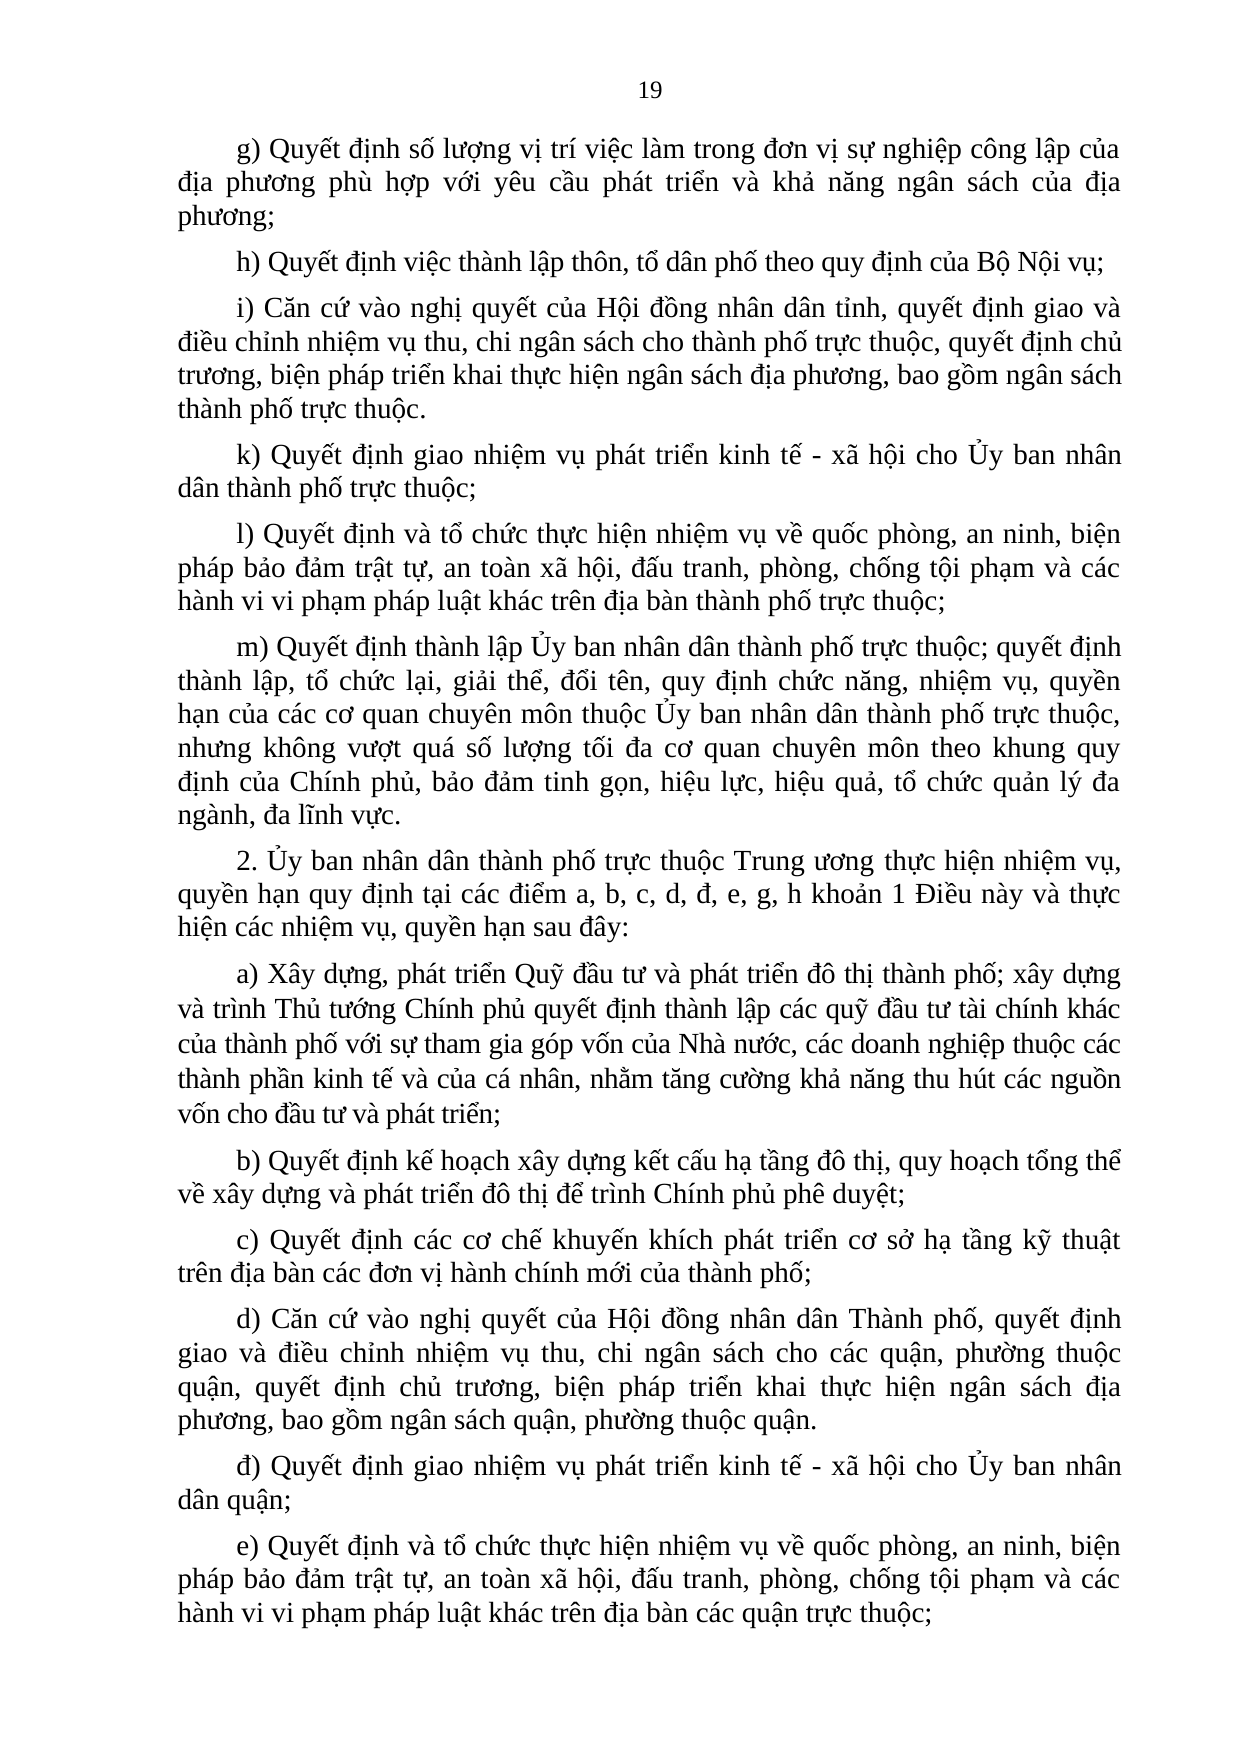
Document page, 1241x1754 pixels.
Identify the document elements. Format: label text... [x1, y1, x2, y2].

text l) Quyết định và tổ chức thực hiện nhiệm vụ về quốc phòng, an ninh, biện pháp bảo đảm trật tự, an toàn xã hội, đấu tranh, phòng, chống tội phạm và các hành vi vi phạm pháp luật khác trên địa bàn thành phố trực thuộc; [177, 516, 1122, 617]
text i) Căn cứ vào nghị quyết của Hội đồng nhân dân tỉnh, quyết định giao và điều chỉnh nhiệm vụ thu, chi ngân sách cho thành phố trực thuộc, quyết định chủ trương, biện pháp triển khai thực hiện ngân sách địa phương, bao gồm ngân sách thành phố trực thuộc. [177, 290, 1122, 424]
text m) Quyết định thành lập Ủy ban nhân dân thành phố trực thuộc; quyết định thành lập, tổ chức lại, giải thể, đổi tên, quy định chức năng, nhiệm vụ, quyền hạn của các cơ quan chuyên môn thuộc Ủy ban nhân dân thành phố trực thuộc, nhưng không vượt quá số lượng tối đa cơ quan chuyên môn theo khung quy định của Chính phủ, bảo đảm tinh gọn, hiệu lực, hiệu quả, tổ chức quản lý đa ngành, đa lĩnh vực. [177, 629, 1122, 831]
text đ) Quyết định giao nhiệm vụ phát triển kinh tế - xã hội cho Ủy ban nhân dân quận; [177, 1448, 1122, 1515]
text a) Xây dựng, phát triển Quỹ đầu tư và phát triển đô thị thành phố; xây dựng và trình Thủ tướng Chính phủ quyết định thành lập các quỹ đầu tư tài chính khác của thành phố với sự tham gia góp vốn của Nhà nước, các doanh nghiệp thuộc các thành phần kinh tế và của cá nhân, nhằm tăng cường khả năng thu hút các nguồn vốn cho đầu tư và phát triển; [177, 956, 1122, 1131]
text k) Quyết định giao nhiệm vụ phát triển kinh tế - xã hội cho Ủy ban nhân dân thành phố trực thuộc; [177, 437, 1122, 504]
text 2. Ủy ban nhân dân thành phố trực thuộc Trung ương thực hiện nhiệm vụ, quyền hạn quy định tại các điểm a, b, c, d, đ, e, g, h khoản 1 Điều này và thực hiện các nhiệm vụ, quyền hạn sau đây: [177, 843, 1122, 943]
text d) Căn cứ vào nghị quyết của Hội đồng nhân dân Thành phố, quyết định giao và điều chỉnh nhiệm vụ thu, chi ngân sách cho các quận, phường thuộc quận, quyết định chủ trương, biện pháp triển khai thực hiện ngân sách địa phương, bao gồm ngân sách quận, phường thuộc quận. [177, 1302, 1122, 1436]
text g) Quyết định số lượng vị trí việc làm trong đơn vị sự nghiệp công lập của địa phương phù hợp với yêu cầu phát triển và khả năng ngân sách của địa phương; [177, 132, 1122, 232]
text b) Quyết định kế hoạch xây dựng kết cấu hạ tầng đô thị, quy hoạch tổng thể về xây dựng và phát triển đô thị để trình Chính phủ phê duyệt; [177, 1143, 1122, 1210]
text c) Quyết định các cơ chế khuyến khích phát triển cơ sở hạ tầng kỹ thuật trên địa bàn các đơn vị hành chính mới của thành phố; [177, 1222, 1122, 1289]
text e) Quyết định và tổ chức thực hiện nhiệm vụ về quốc phòng, an ninh, biện pháp bảo đảm trật tự, an toàn xã hội, đấu tranh, phòng, chống tội phạm và các hành vi vi phạm pháp luật khác trên địa bàn các quận trực thuộc; [177, 1528, 1122, 1628]
text h) Quyết định việc thành lập thôn, tổ dân phố theo quy định của Bộ Nội vụ; [177, 244, 1122, 278]
